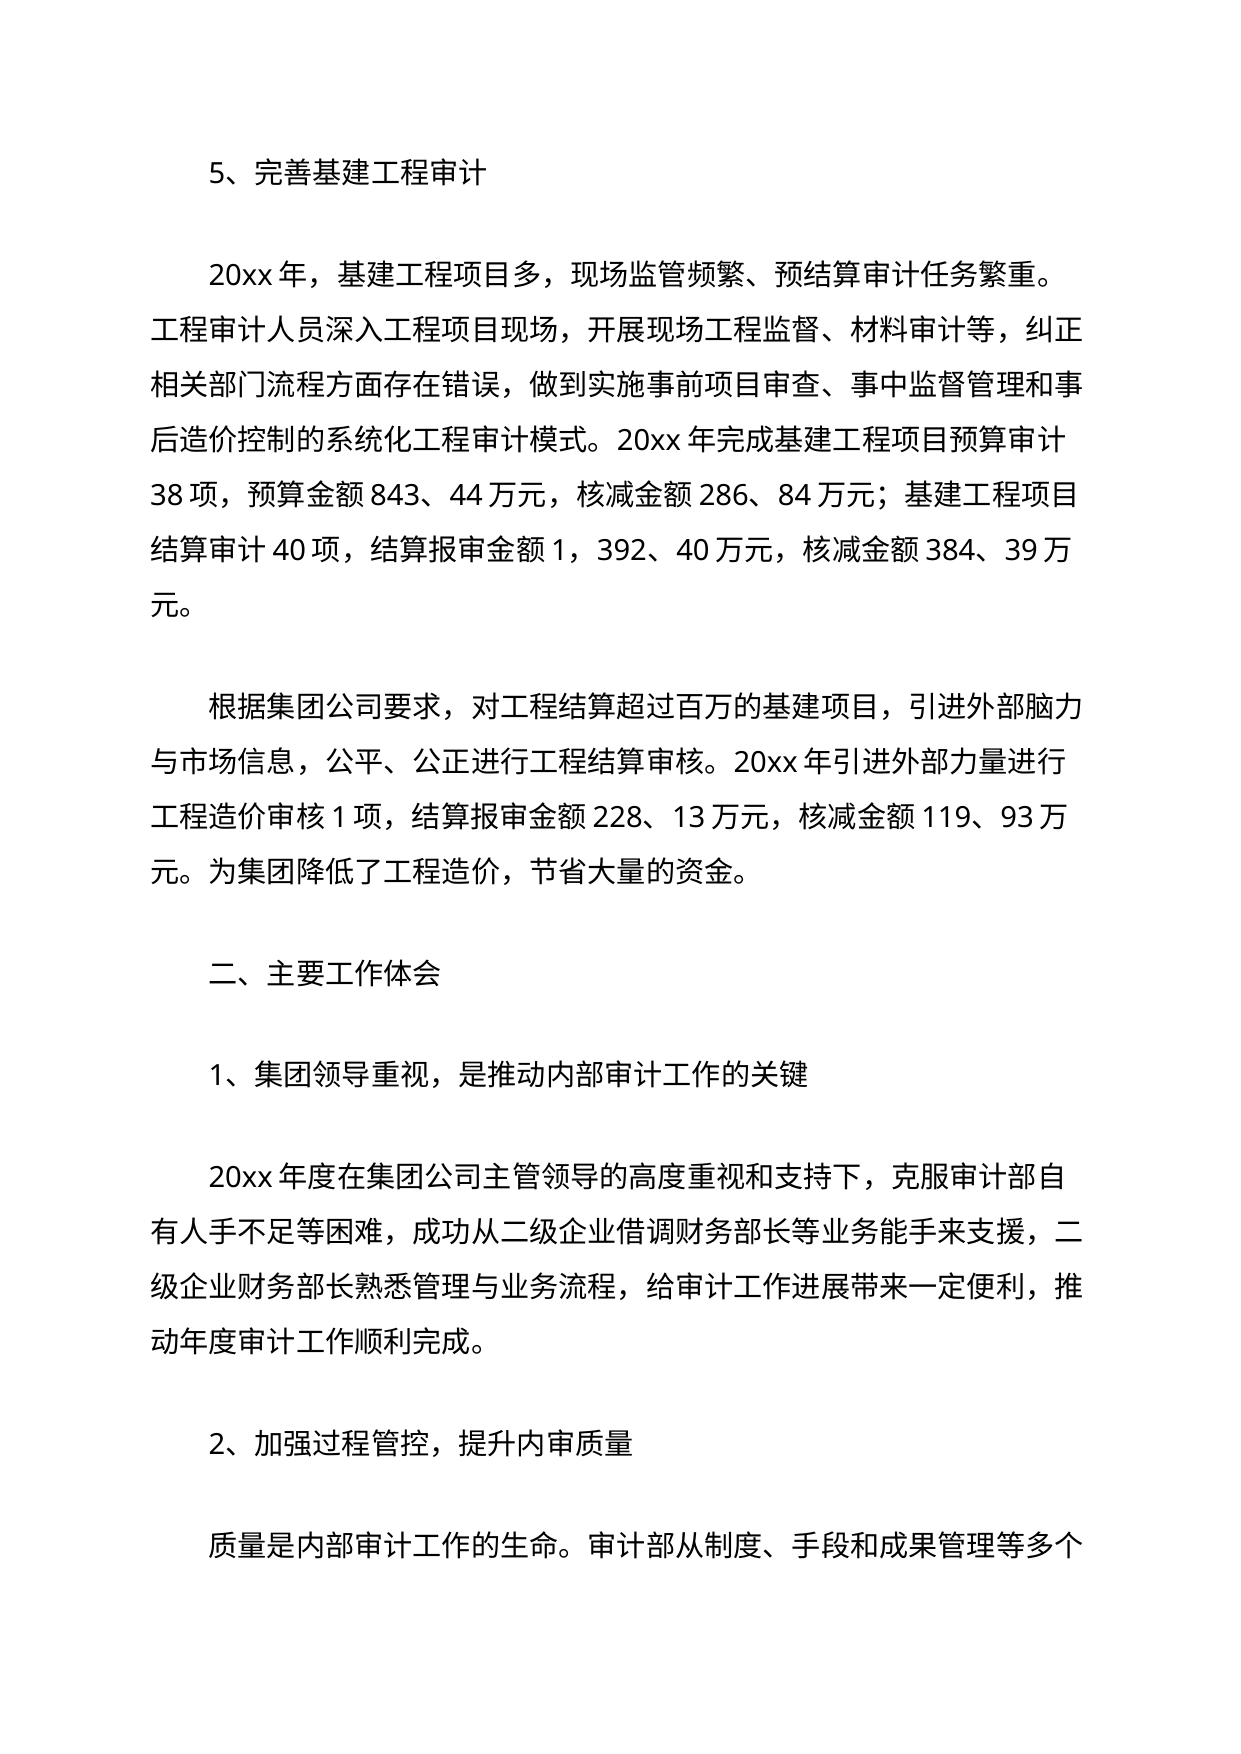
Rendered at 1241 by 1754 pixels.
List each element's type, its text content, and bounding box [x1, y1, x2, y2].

text 5、完善基建工程审计 [150, 150, 1090, 192]
text 二、主要工作体会 [150, 950, 1090, 992]
text 20xx年，基建工程项目多，现场监管频繁、预结算审计任务繁重。工程审计人员深入工程项目现场，开展现场工程监督、材料审计等，纠正相关部门流程方面存在错误，做到实施事前项目审查、事中监督管理和事后造价控制的系统化工程审计模式。20xx年完成基建工程项目预算审计38项，预算金额843、44万元，核减金额286、84万元；基建工程项目结算审计40项，结算报审金额1，392、40万元，核减金额384、39万元。 [150, 252, 1090, 624]
text 1、集团领导重视，是推动内部审计工作的关键 [150, 1052, 1090, 1094]
text 2、加强过程管控，提升内审质量 [150, 1421, 1090, 1463]
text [150, 1522, 1090, 1565]
text 20xx年度在集团公司主管领导的高度重视和支持下，克服审计部自有人手不足等困难，成功从二级企业借调财务部长等业务能手来支援，二级企业财务部长熟悉管理与业务流程，给审计工作进展带来一定便利，推动年度审计工作顺利完成。 [150, 1154, 1090, 1361]
text 根据集团公司要求，对工程结算超过百万的基建项目，引进外部脑力与市场信息，公平、公正进行工程结算审核。20xx年引进外部力量进行工程造价审核1项，结算报审金额228、13万元，核减金额119、93万元。为集团降低了工程造价，节省大量的资金。 [150, 683, 1090, 891]
